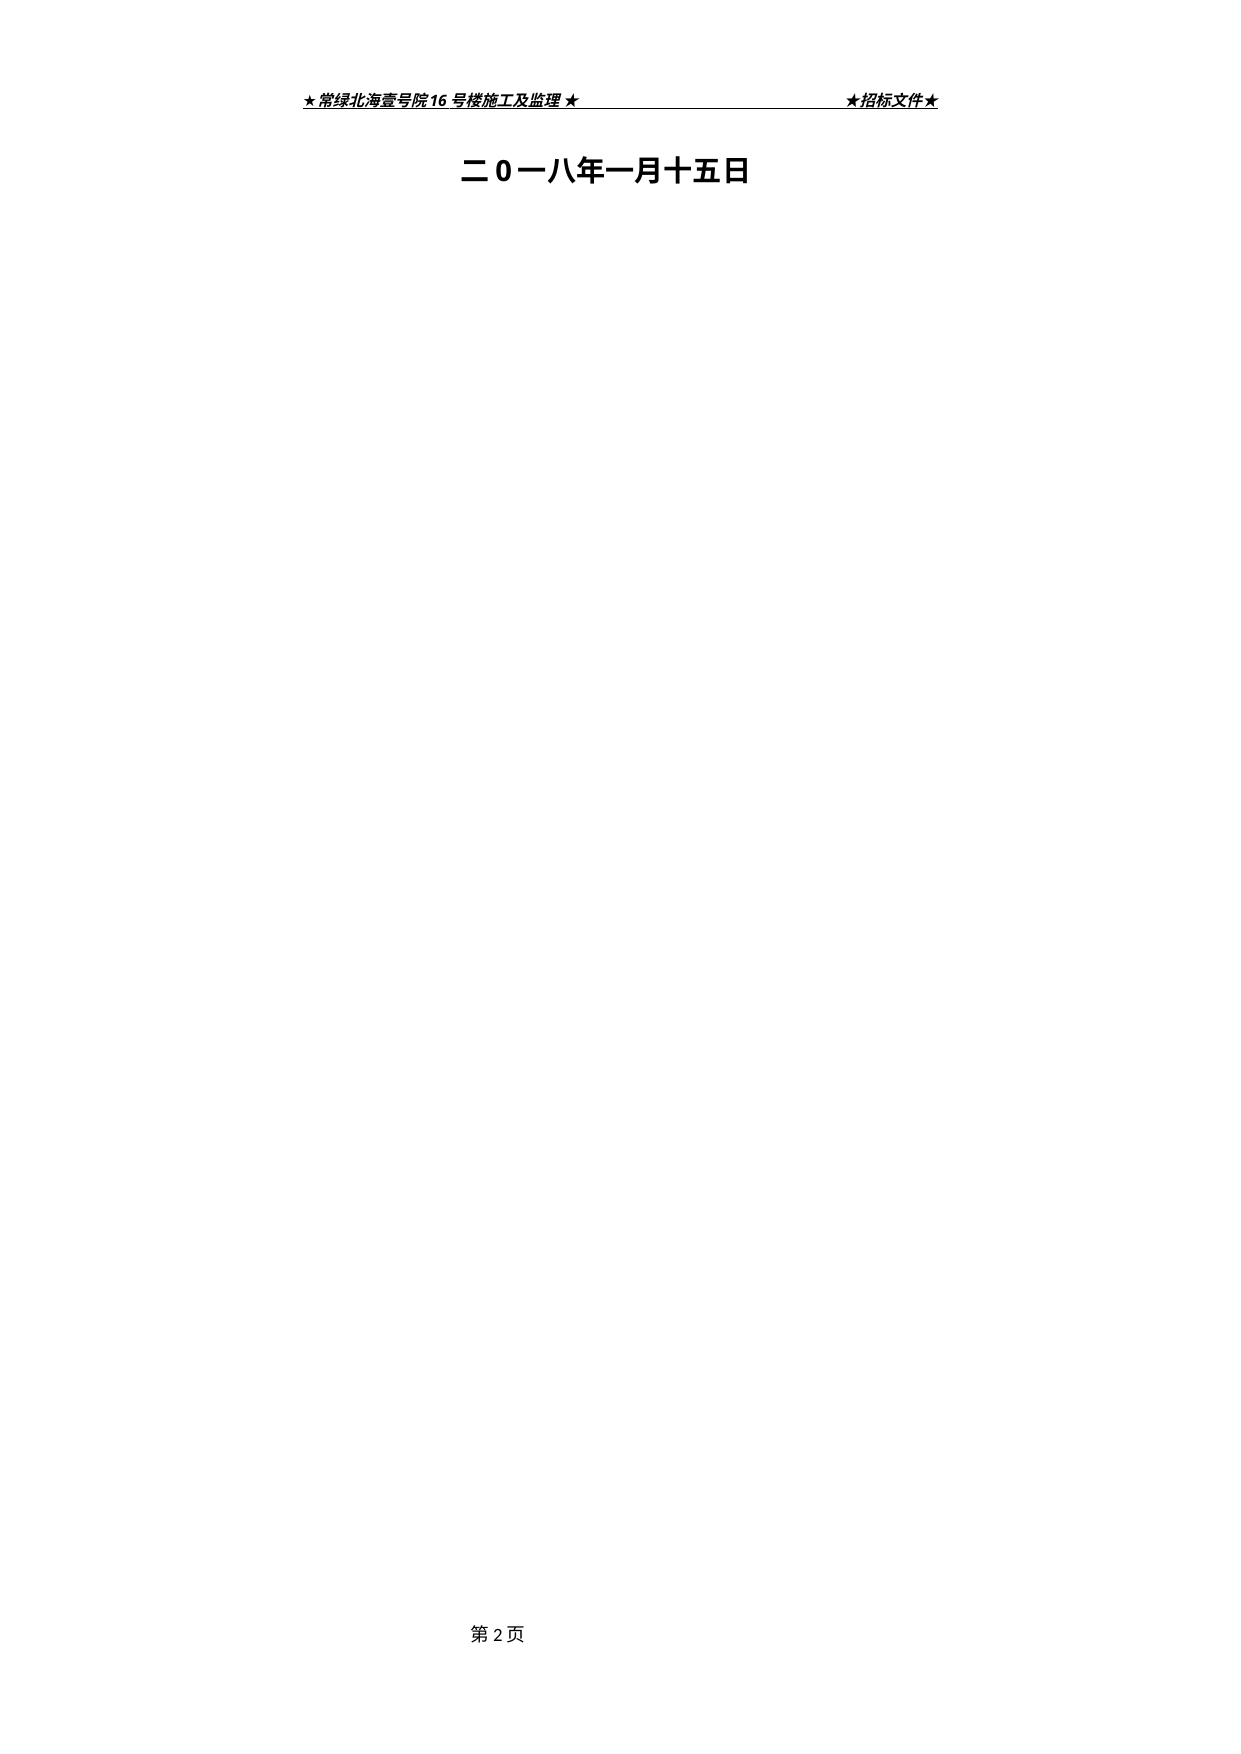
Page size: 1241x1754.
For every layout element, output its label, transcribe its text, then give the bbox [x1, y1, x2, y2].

text 二0一八年一月十五日 [148, 148, 1092, 190]
